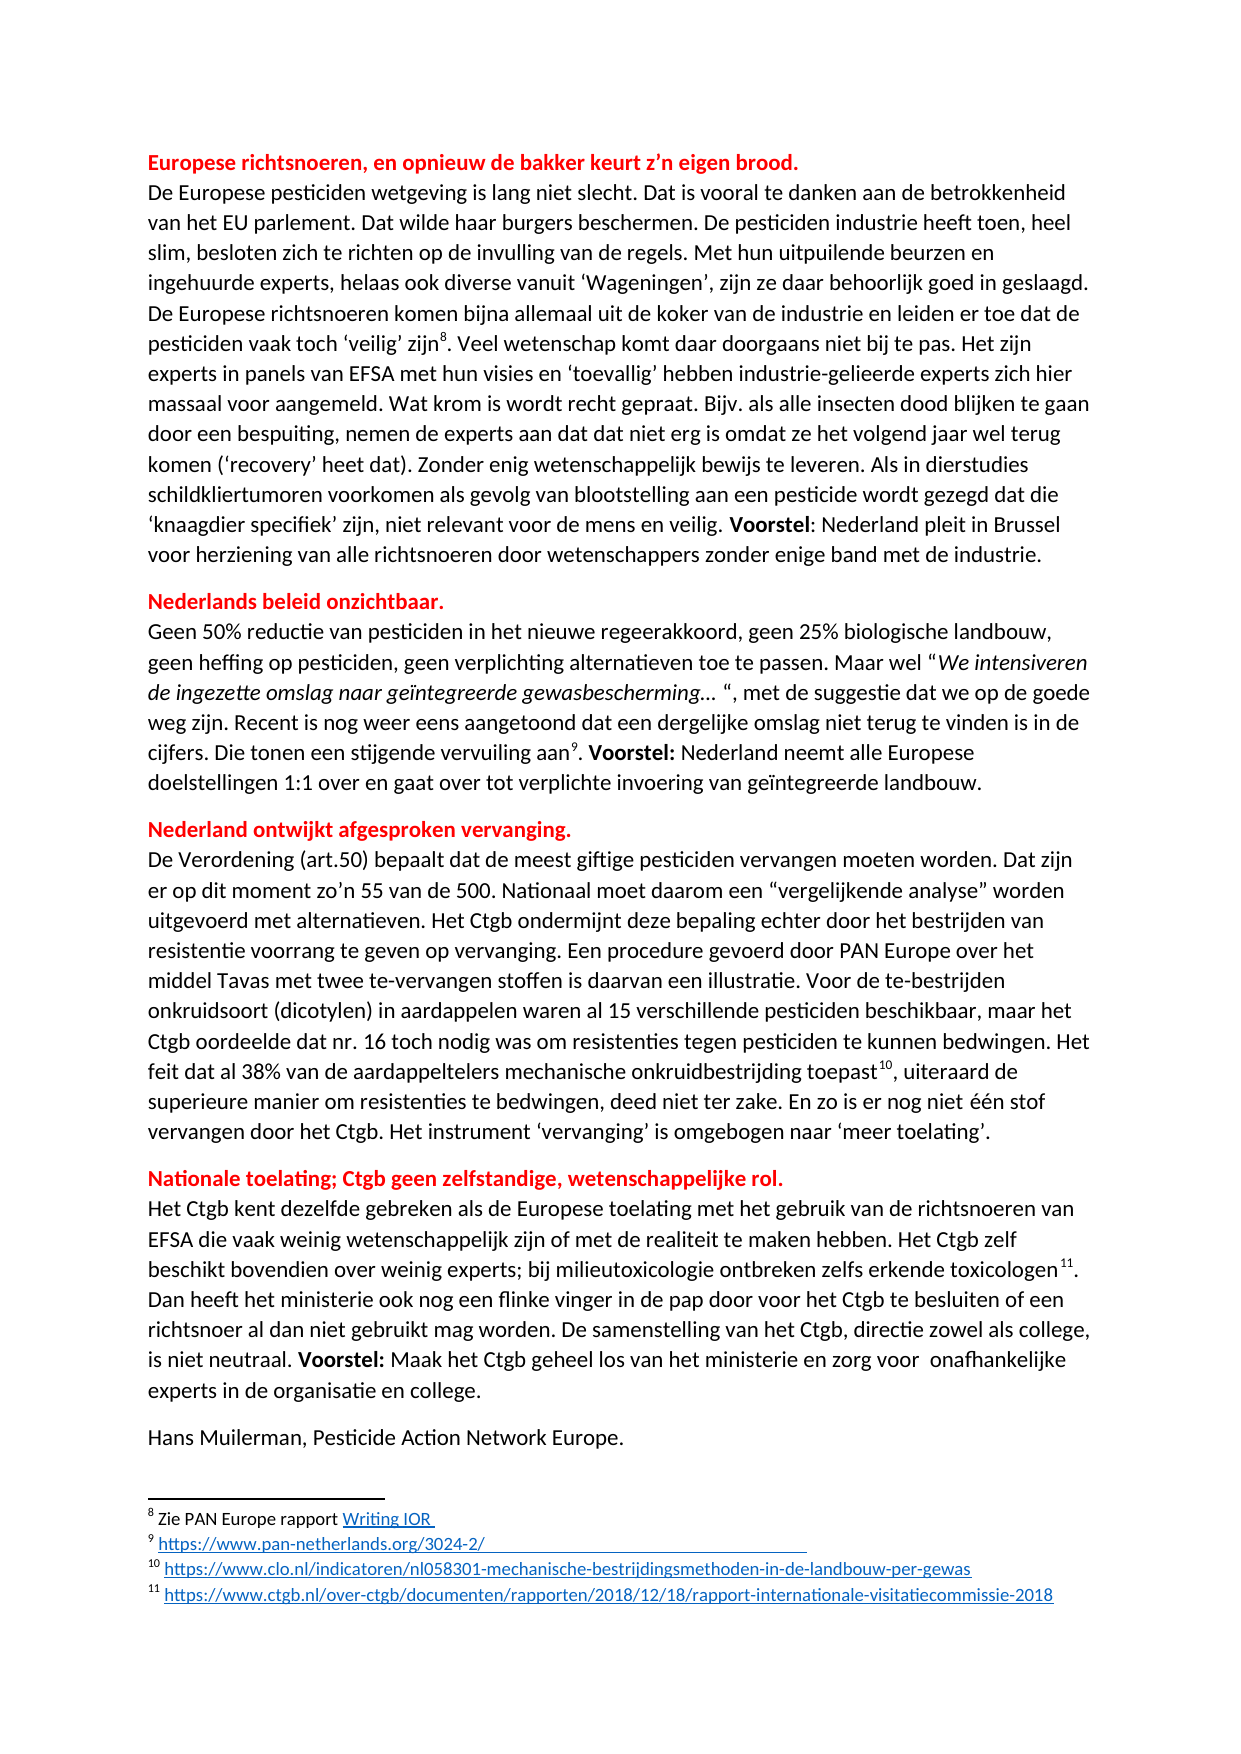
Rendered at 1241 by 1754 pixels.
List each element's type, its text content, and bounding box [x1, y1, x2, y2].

text Europese richtsnoeren, en opnieuw de bakker keurt z’n eigen brood. [148, 148, 1093, 176]
text Het Ctgb kent dezelfde gebreken als de Europese toelating met het gebruik van de richtsnoeren van EFSA die vaak weinig wetenschappelijk zijn of met de realiteit te maken hebben. Het Ctgb zelf beschikt bovendien over weinig experts; bij milieutoxicologie ontbreken zelfs erkende toxicologen. Dan heeft het ministerie ook nog een flinke vinger in de pap door voor het Ctgb te besluiten of een richtsnoer al dan niet gebruikt mag worden. De samenstelling van het Ctgb, directie zowel als college, is niet neutraal. Voorstel: Maak het Ctgb geheel los van het ministerie en zorg voor onafhankelijke experts in de organisatie en college. [148, 1194, 1093, 1404]
text Geen 50% reductie van pesticiden in het nieuwe regeerakkoord, geen 25% biologische landbouw, geen heffing op pesticiden, geen verplichting alternatieven toe te passen. Maar wel “We intensiveren de ingezette omslag naar geïntegreerde gewasbescherming… “, met de suggestie dat we op de goede weg zijn. Recent is nog weer eens aangetoond dat een dergelijke omslag niet terug te vinden is in de cijfers. Die tonen een stijgende vervuiling aan. Voorstel: Nederland neemt alle Europese doelstellingen 1:1 over en gaat over tot verplichte invoering van geïntegreerde landbouw. [148, 617, 1093, 796]
text Nederlands beleid onzichtbaar. [148, 587, 1093, 615]
text Hans Muilerman, Pesticide Action Network Europe. [148, 1423, 1093, 1451]
text De Verordening (art.50) bepaalt dat de meest giftige pesticiden vervangen moeten worden. Dat zijn er op dit moment zo’n 55 van de 500. Nationaal moet daarom een “vergelijkende analyse” worden uitgevoerd met alternatieven. Het Ctgb ondermijnt deze bepaling echter door het bestrijden van resistentie voorrang te geven op vervanging. Een procedure gevoerd door PAN Europe over het middel Tavas met twee te-vervangen stoffen is daarvan een illustratie. Voor de te-bestrijden onkruidsoort (dicotylen) in aardappelen waren al 15 verschillende pesticiden beschikbaar, maar het Ctgb oordeelde dat nr. 16 toch nodig was om resistenties tegen pesticiden te kunnen bedwingen. Het feit dat al 38% van de aardappeltelers mechanische onkruidbestrijding toepast, uiteraard de superieure manier om resistenties te bedwingen, deed niet ter zake. En zo is er nog niet één stof vervangen door het Ctgb. Het instrument ‘vervanging’ is omgebogen naar ‘meer toelating’. [148, 846, 1093, 1145]
text Nederland ontwijkt afgesproken vervanging. [148, 815, 1093, 843]
text De Europese pesticiden wetgeving is lang niet slecht. Dat is vooral te danken aan de betrokkenheid van het EU parlement. Dat wilde haar burgers beschermen. De pesticiden industrie heeft toen, heel slim, besloten zich te richten op de invulling van de regels. Met hun uitpuilende beurzen en ingehuurde experts, helaas ook diverse vanuit ‘Wageningen’, zijn ze daar behoorlijk goed in geslaagd. De Europese richtsnoeren komen bijna allemaal uit de koker van de industrie en leiden er toe dat de pesticiden vaak toch ‘veilig’ zijn. Veel wetenschap komt daar doorgaans niet bij te pas. Het zijn experts in panels van EFSA met hun visies en ‘toevallig’ hebben industrie-gelieerde experts zich hier massaal voor aangemeld. Wat krom is wordt recht gepraat. Bijv. als alle insecten dood blijken te gaan door een bespuiting, nemen de experts aan dat dat niet erg is omdat ze het volgend jaar wel terug komen (‘recovery’ heet dat). Zonder enig wetenschappelijk bewijs te leveren. Als in dierstudies schildkliertumoren voorkomen als gevolg van blootstelling aan een pesticide wordt gezegd dat die ‘knaagdier specifiek’ zijn, niet relevant voor de mens en veilig. Voorstel: Nederland pleit in Brussel voor herziening van alle richtsnoeren door wetenschappers zonder enige band met de industrie. [148, 178, 1093, 568]
text Nationale toelating; Ctgb geen zelfstandige, wetenschappelijke rol. [148, 1164, 1093, 1192]
